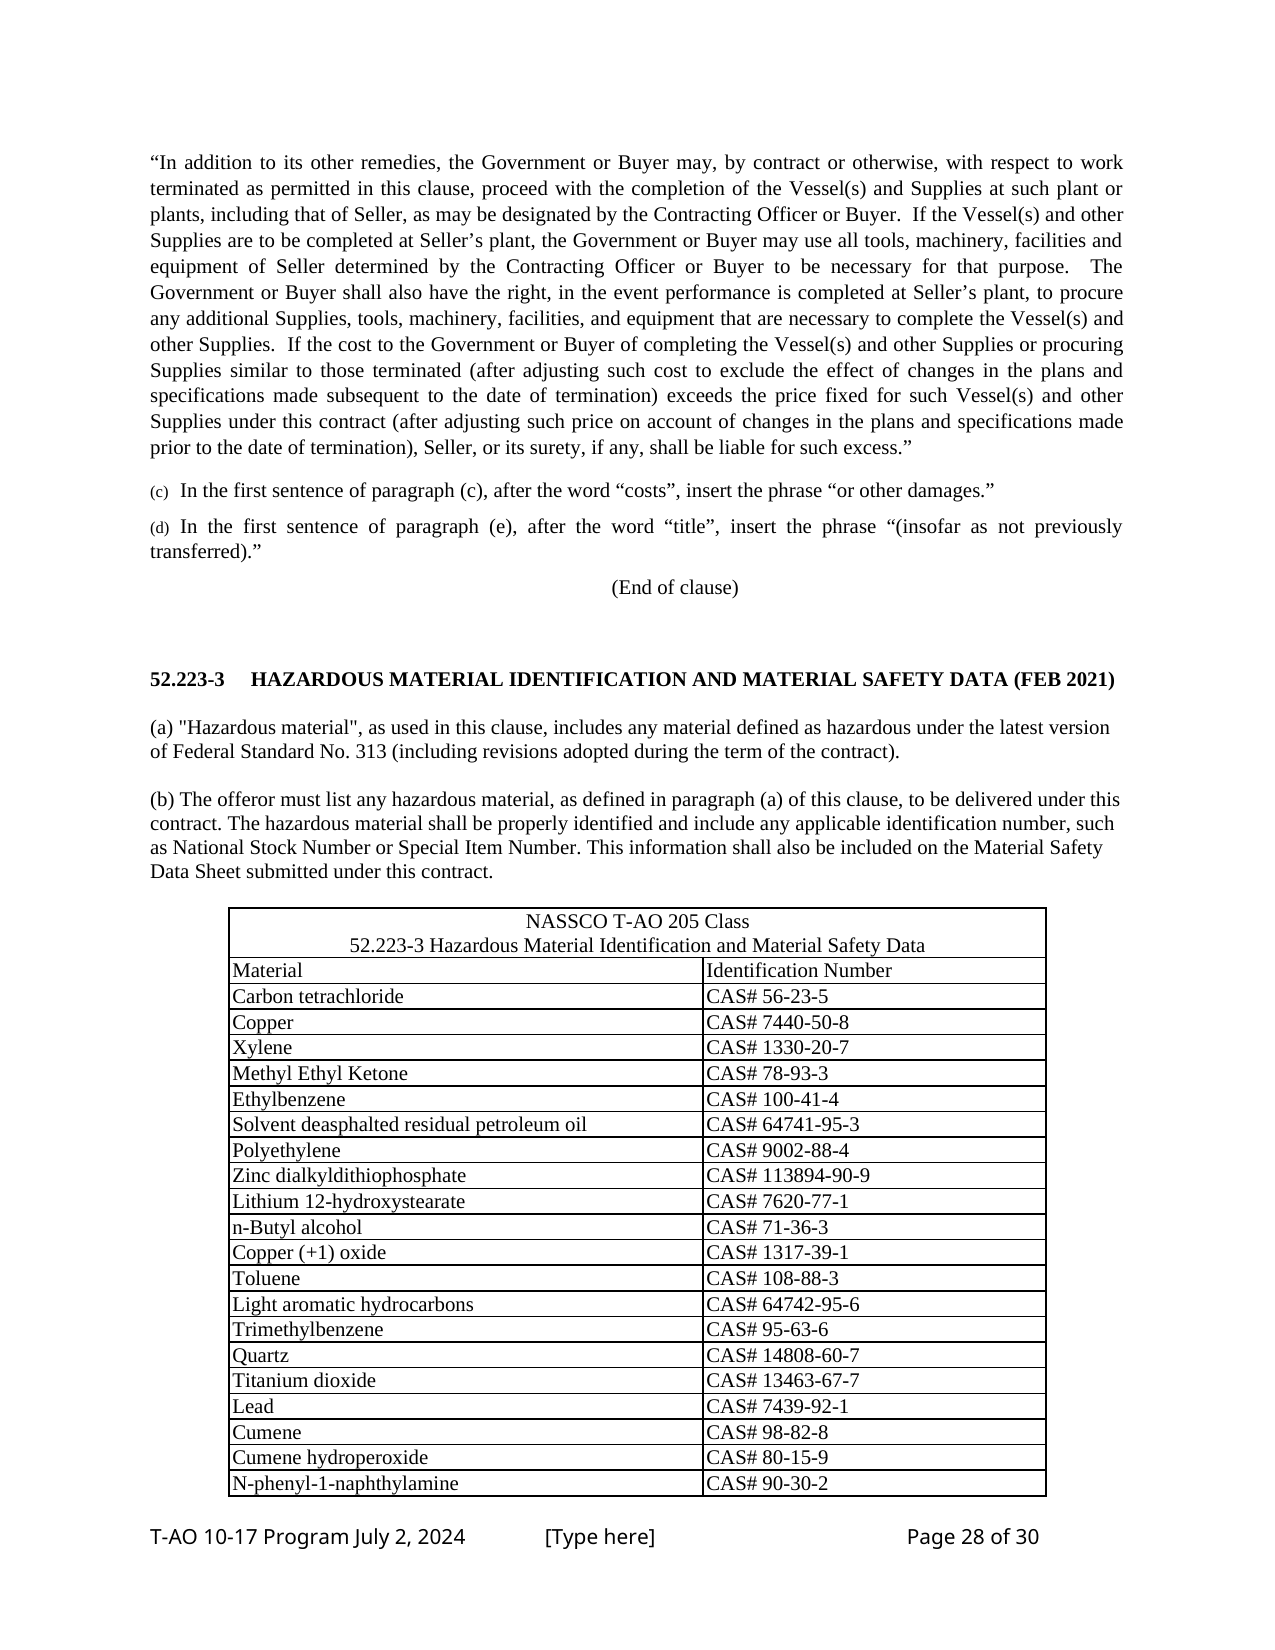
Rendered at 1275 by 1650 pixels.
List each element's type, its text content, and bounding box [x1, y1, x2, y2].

table_cell Trimethylbenzene [230, 1317, 702, 1341]
table_cell CAS# 7439-92-1 [704, 1394, 1045, 1418]
table_cell CAS# 1330-20-7 [704, 1035, 1045, 1059]
table_cell Lithium 12-hydroxystearate [230, 1189, 702, 1213]
table_cell Methyl Ethyl Ketone [230, 1061, 702, 1085]
table_cell CAS# 64741-95-3 [704, 1112, 1045, 1136]
table_cell CAS# 95-63-6 [704, 1317, 1045, 1341]
table_cell CAS# 100-41-4 [704, 1087, 1045, 1111]
table_cell Cumene hydroperoxide [230, 1445, 702, 1469]
table_cell Light aromatic hydrocarbons [230, 1292, 702, 1316]
table_cell Titanium dioxide [230, 1368, 702, 1392]
table_cell CAS# 14808-60-7 [704, 1343, 1045, 1367]
table_cell CAS# 113894-90-9 [704, 1163, 1045, 1187]
table_cell N-phenyl-1-naphthylamine [230, 1471, 702, 1495]
table_cell Copper [230, 1010, 702, 1034]
table_cell Carbon tetrachloride [230, 984, 702, 1008]
table_cell CAS# 71-36-3 [704, 1215, 1045, 1239]
table_cell Lead [230, 1394, 702, 1418]
text “In addition to its other remedies, the Government or Buyer may, by contract or otherwise, with respect to work terminated as permitted in this clause, proceed with the completion of the Vessel(s) and Supplies at such plant or plants, including that of Seller, as may be designated by the Contracting Officer or Buyer. If the Vessel(s) and other Supplies are to be completed at Seller’s plant, the Government or Buyer may use all tools, machinery, facilities and equipment of Seller determined by the Contracting Officer or Buyer to be necessary for that purpose. The Government or Buyer shall also have the right, in the event performance is completed at Seller’s plant, to procure any additional Supplies, tools, machinery, facilities, and equipment that are necessary to complete the Vessel(s) and other Supplies. If the cost to the Government or Buyer of completing the Vessel(s) and other Supplies or procuring Supplies similar to those terminated (after adjusting such cost to exclude the effect of changes in the plans and specifications made subsequent to the date of termination) exceeds the price fixed for such Vessel(s) and other Supplies under this contract (after adjusting such price on account of changes in the plans and specifications made prior to the date of termination), Seller, or its surety, if any, shall be liable for such excess.” [150, 150, 1125, 459]
list In the first sentence of paragraph (c), after the word “costs”, insert the phrase “or other damages.” [150, 478, 1125, 502]
table_cell Toluene [230, 1266, 702, 1290]
table_cell Material [230, 958, 702, 982]
table_cell n-Butyl alcohol [230, 1215, 702, 1239]
table_cell CAS# 80-15-9 [704, 1445, 1045, 1469]
table_cell Solvent deasphalted residual petroleum oil [230, 1112, 702, 1136]
text (b) The offeror must list any hazardous material, as defined in paragraph (a) of this clause, to be delivered under this contract. The hazardous material shall be properly identified and include any applicable identification number, such as National Stock Number or Special Item Number. This information shall also be included on the Material Safety Data Sheet submitted under this contract. [150, 787, 1125, 883]
table_cell Identification Number [704, 958, 1045, 982]
table_cell CAS# 7620-77-1 [704, 1189, 1045, 1213]
table_cell CAS# 13463-67-7 [704, 1368, 1045, 1392]
table_cell Copper (+1) oxide [230, 1240, 702, 1264]
table_cell CAS# 9002-88-4 [704, 1138, 1045, 1162]
table_cell CAS# 78-93-3 [704, 1061, 1045, 1085]
table_cell CAS# 64742-95-6 [704, 1292, 1045, 1316]
table_cell CAS# 90-30-2 [704, 1471, 1045, 1495]
table_cell CAS# 1317-39-1 [704, 1240, 1045, 1264]
list (End of clause) [225, 575, 1125, 599]
list In the first sentence of paragraph (e), after the word “title”, insert the phrase “(insofar as not previously transferred).” [150, 514, 1125, 563]
table_cell Quartz [230, 1343, 702, 1367]
table_cell CAS# 56-23-5 [704, 984, 1045, 1008]
table_cell Cumene [230, 1420, 702, 1444]
table_cell CAS# 7440-50-8 [704, 1010, 1045, 1034]
table_cell CAS# 98-82-8 [704, 1420, 1045, 1444]
table_cell Xylene [230, 1035, 702, 1059]
table_cell Zinc dialkyldithiophosphate [230, 1163, 702, 1187]
table_cell Ethylbenzene [230, 1087, 702, 1111]
text (a) "Hazardous material", as used in this clause, includes any material defined as hazardous under the latest version of Federal Standard No. 313 (including revisions adopted during the term of the contract). [150, 714, 1125, 763]
table_cell CAS# 108-88-3 [704, 1266, 1045, 1290]
text 52.223-3 HAZARDOUS MATERIAL IDENTIFICATION AND MATERIAL SAFETY DATA (FEB 2021) [150, 666, 1125, 691]
table_cell Polyethylene [230, 1138, 702, 1162]
table_header NASSCO T-AO 205 Class 52.223-3 Hazardous Material Identification and Material Safety Data [230, 909, 1045, 957]
